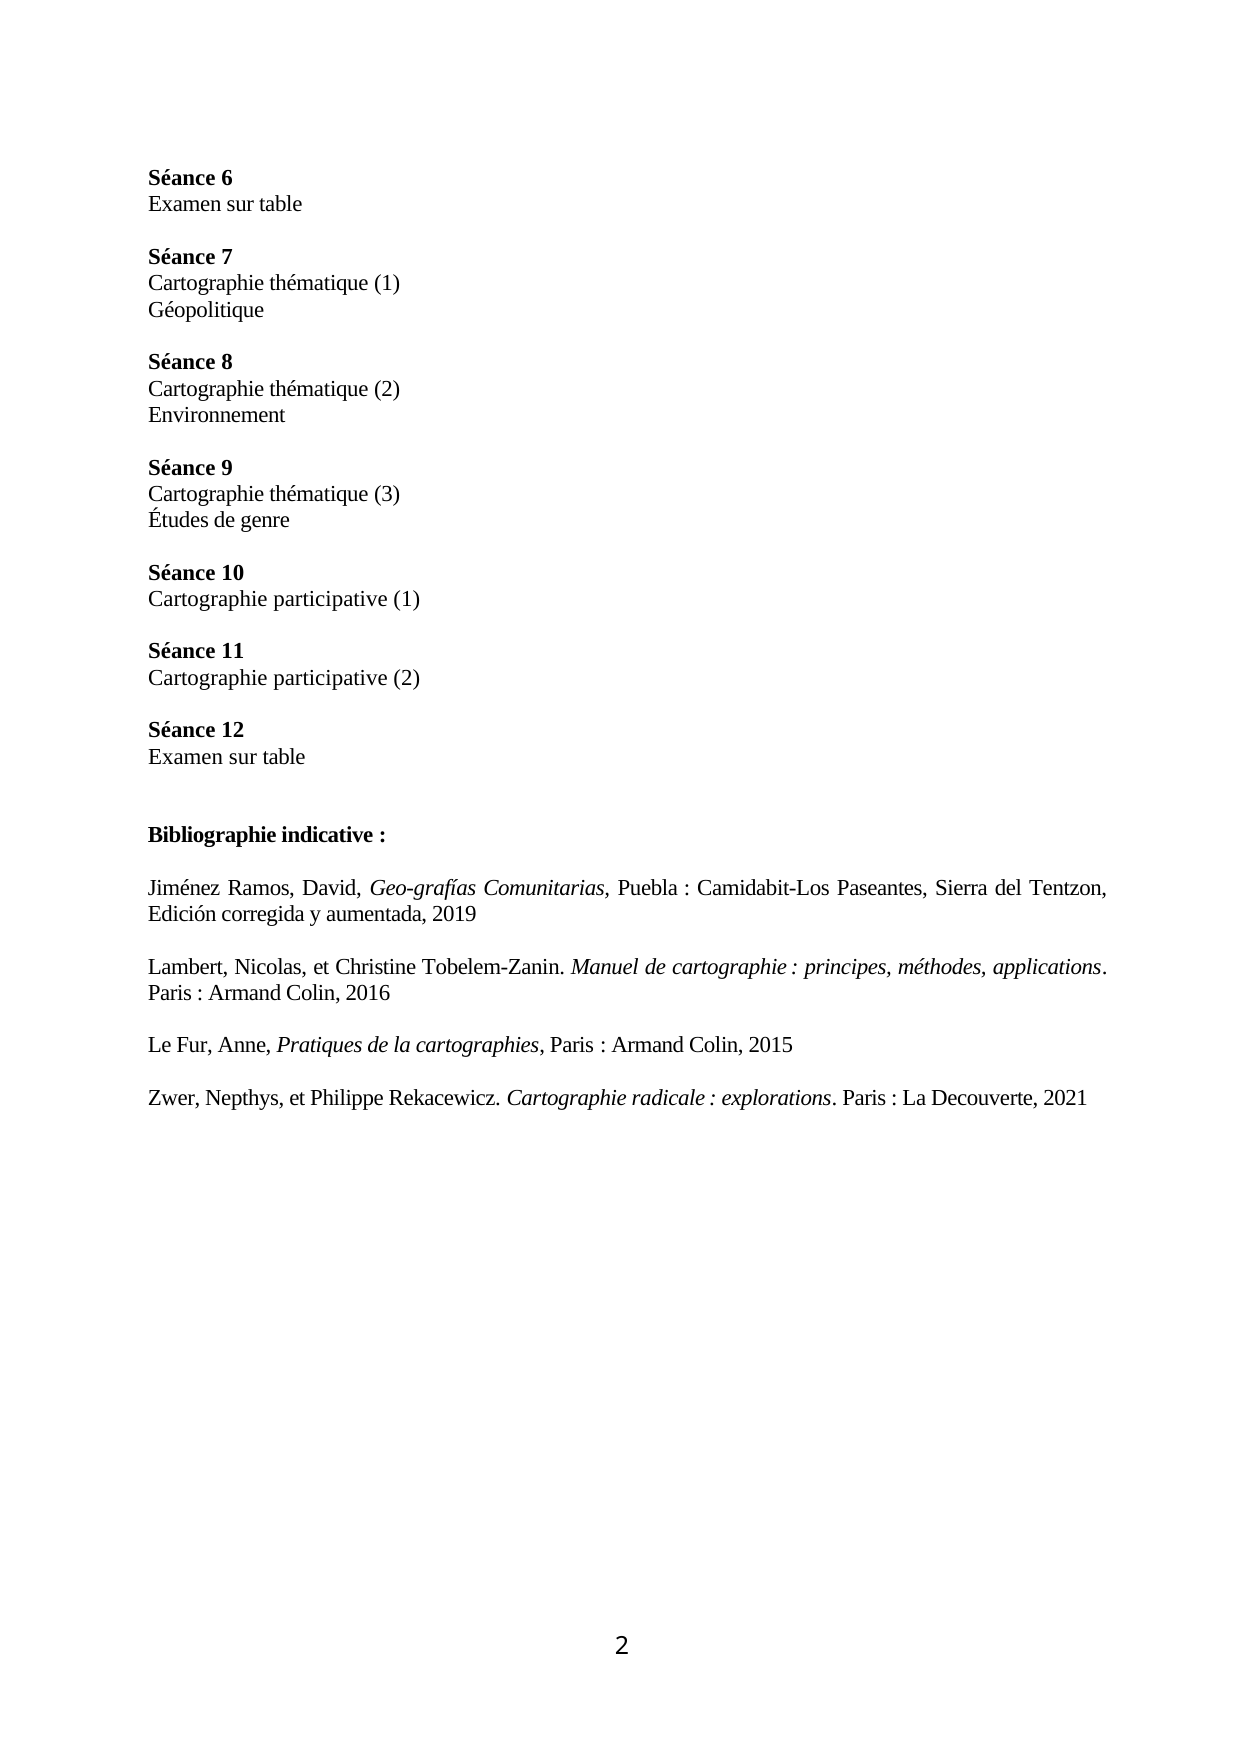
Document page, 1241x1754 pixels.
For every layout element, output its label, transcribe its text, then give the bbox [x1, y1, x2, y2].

text Cartographie participative (1) [148, 585, 1107, 612]
text Le Fur, Anne, Pratiques de la cartographies, Paris : Armand Colin, 2015 [148, 1032, 1107, 1058]
text Séance 10 [148, 559, 1107, 585]
text Bibliographie indicative : [148, 822, 1107, 848]
text Cartographie thématique (1) [148, 269, 1107, 296]
text Environnement [148, 401, 1107, 427]
text Cartographie thématique (2) [148, 375, 1107, 401]
text Examen sur table [148, 190, 1107, 217]
text Séance 7 [148, 243, 1107, 269]
text Zwer, Nepthys, et Philippe Rekacewicz. Cartographie radicale : explorations. Paris : La Decouverte, 2021 [148, 1084, 1107, 1111]
text Lambert, Nicolas, et Christine Tobelem-Zanin. Manuel de cartographie : principes, méthodes, applications. Paris : Armand Colin, 2016 [148, 953, 1107, 1006]
text Géopolitique [148, 296, 1107, 322]
text Cartographie participative (2) [148, 664, 1107, 691]
text Examen sur table [148, 743, 1107, 769]
text Séance 6 [148, 164, 1107, 190]
text Séance 11 [148, 638, 1107, 664]
text Cartographie thématique (3) [148, 480, 1107, 506]
text Séance 12 [148, 717, 1107, 743]
text Jiménez Ramos, David, Geo-grafías Comunitarias, Puebla : Camidabit-Los Paseantes, Sierra del Tentzon, Edición corregida y aumentada, 2019 [148, 874, 1107, 927]
text Études de genre [148, 506, 1107, 533]
text Séance 9 [148, 454, 1107, 480]
text Séance 8 [148, 348, 1107, 375]
